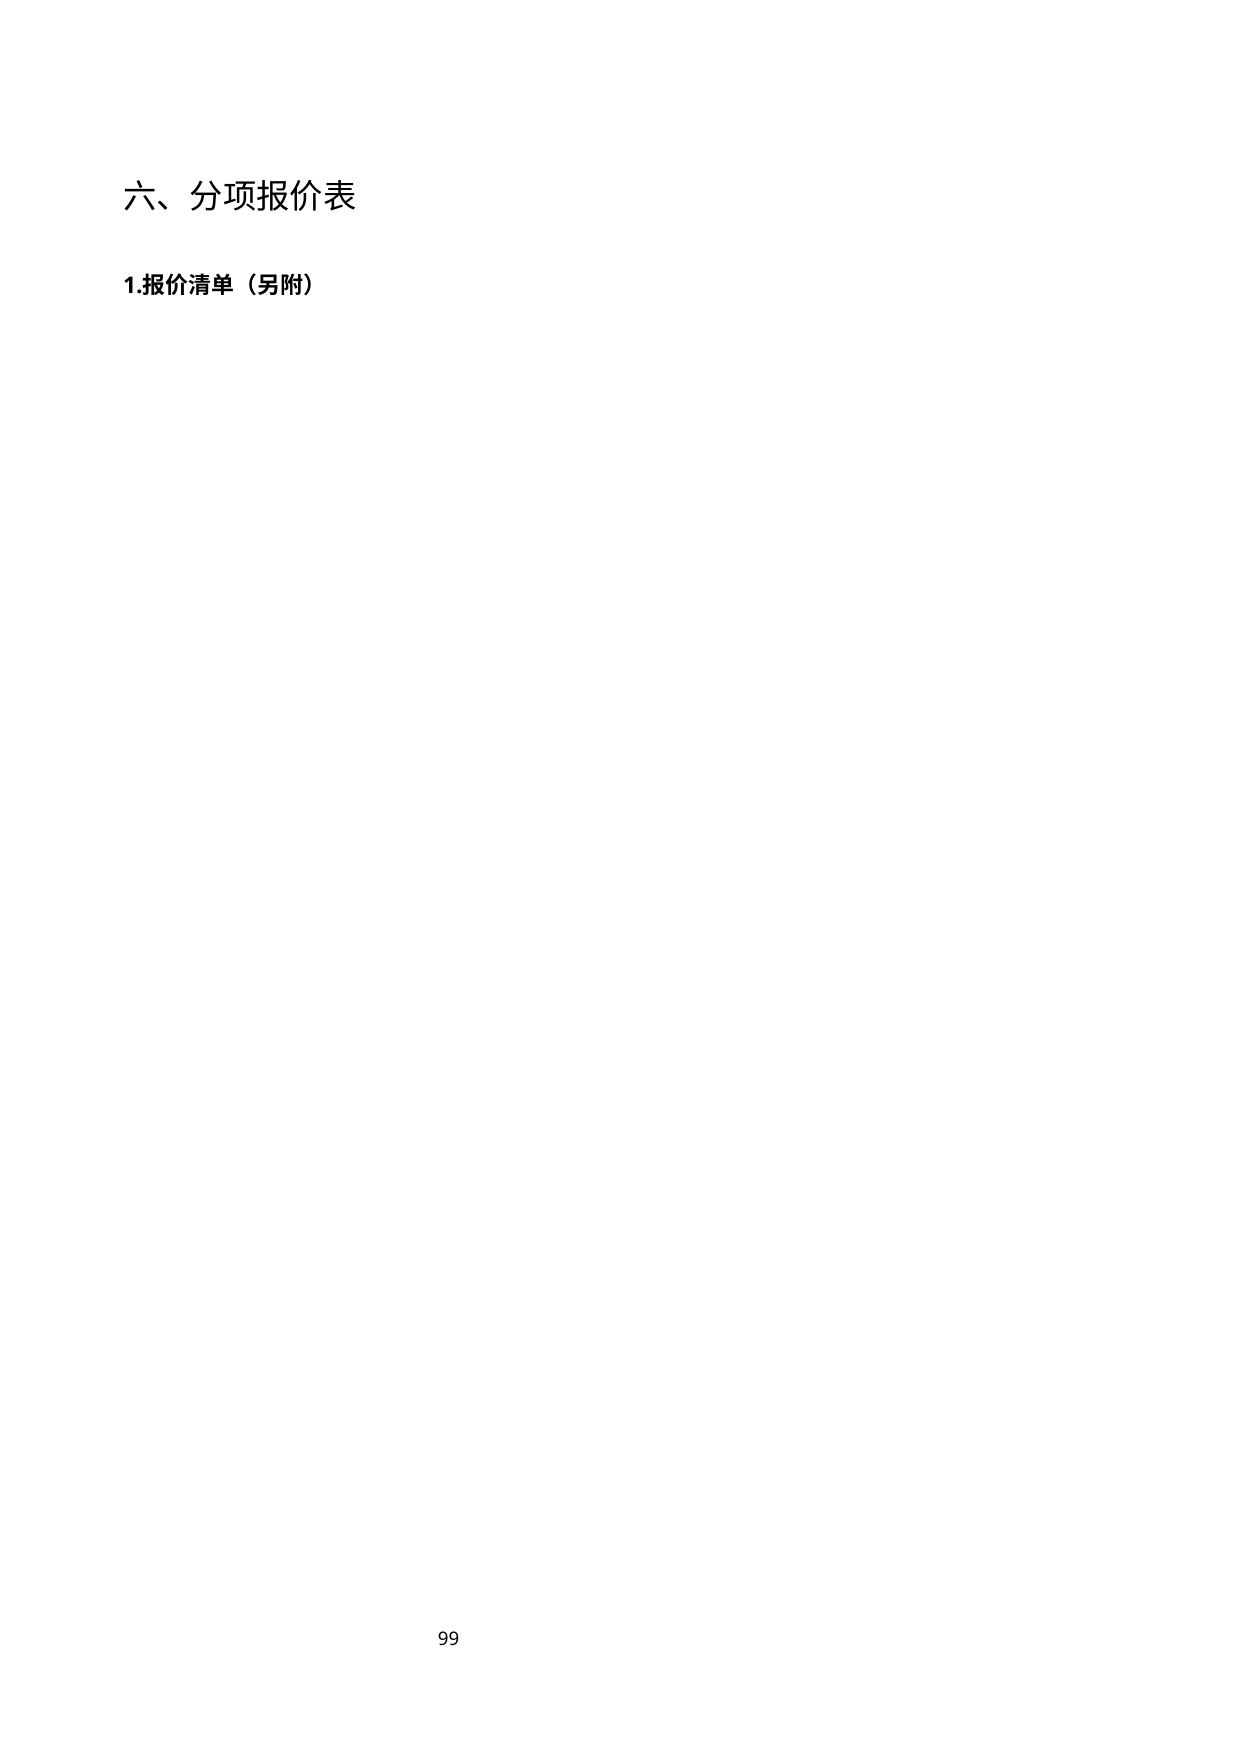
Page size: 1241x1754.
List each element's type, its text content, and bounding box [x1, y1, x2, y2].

text 六、分项报价表 [123, 162, 1053, 227]
text 1.报价清单（另附）2. 电梯（垂直）货物主要部件（材料、配套件）清单 [123, 251, 1053, 316]
